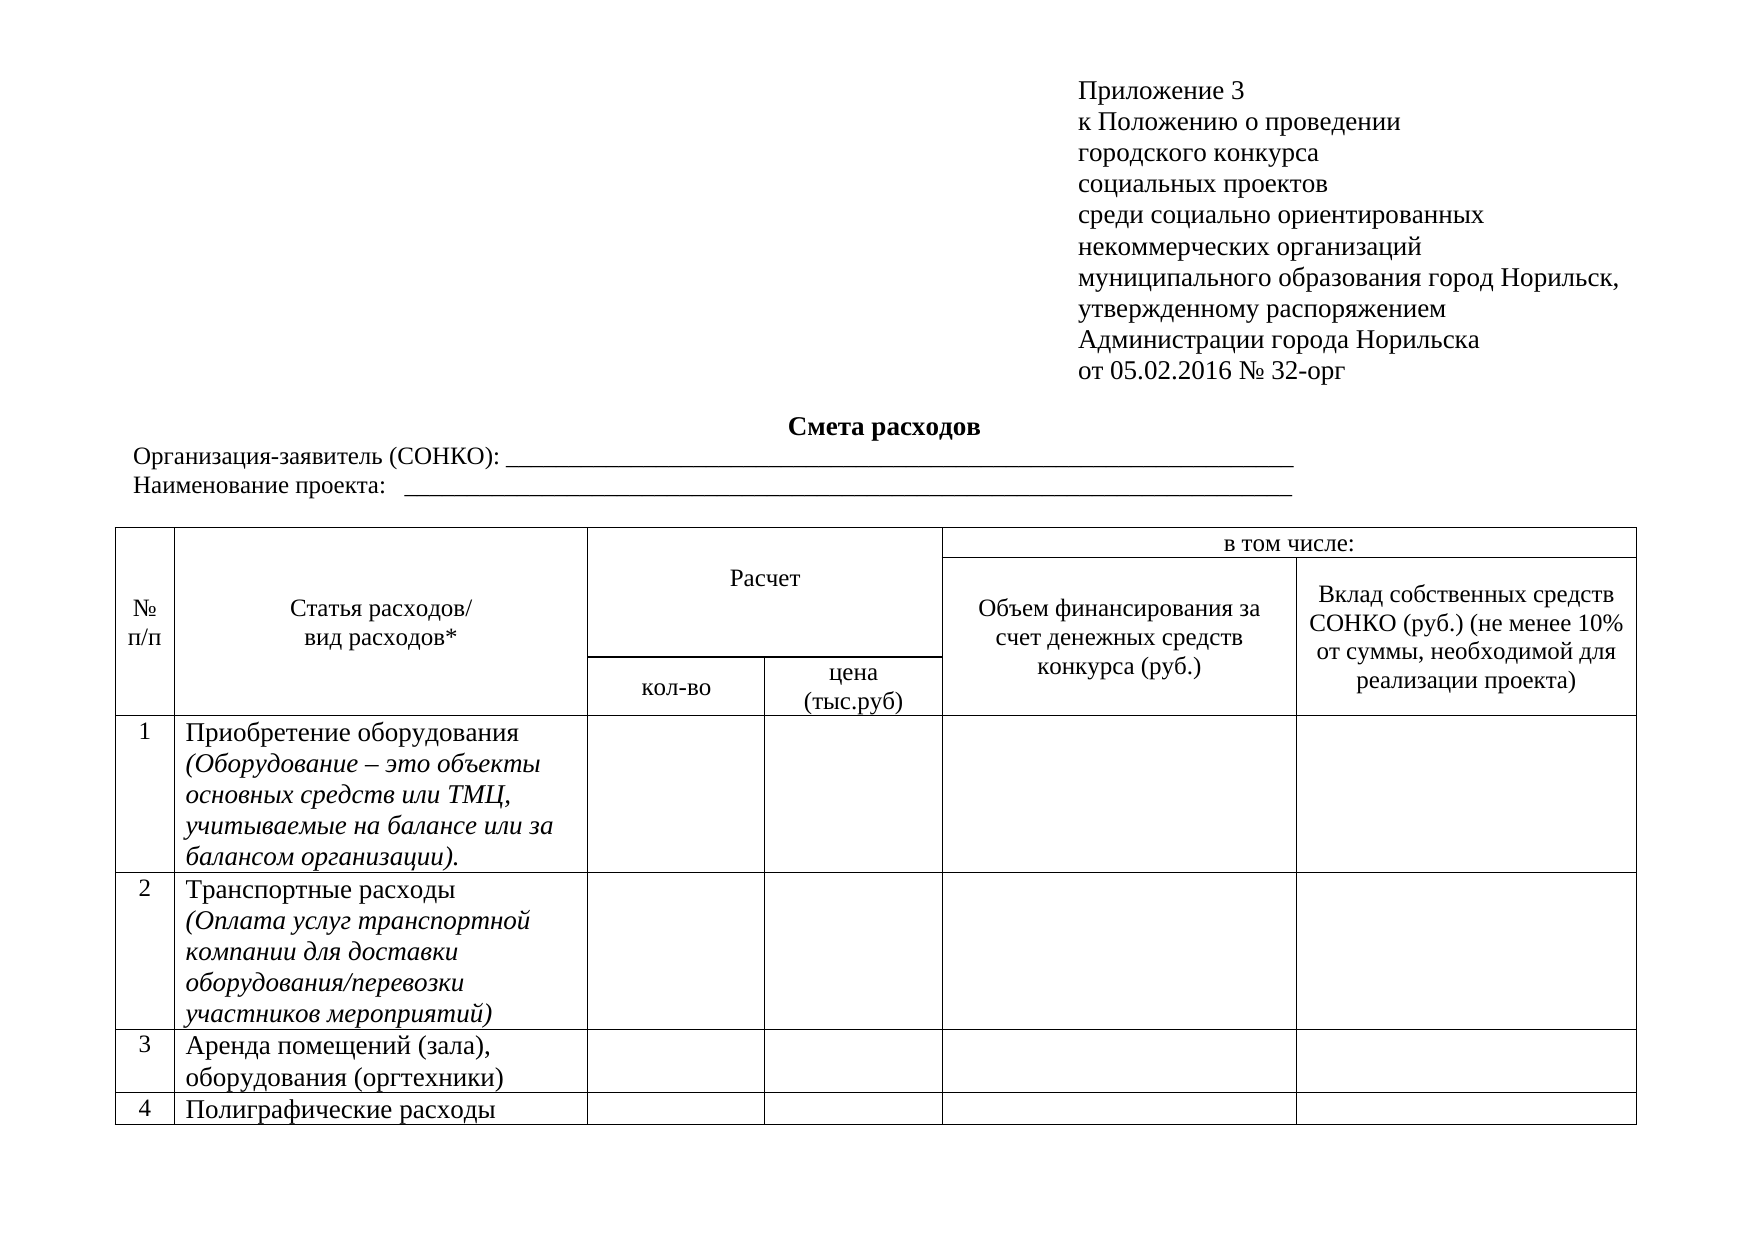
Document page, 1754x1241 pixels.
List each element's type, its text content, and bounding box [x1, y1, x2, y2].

table_cell Вклад собственных средств СОНКО (руб.) (не менее 10% от суммы, необходимой для реализации проекта) [1297, 558, 1636, 715]
table_cell кол-во [588, 658, 764, 715]
text Организация-заявитель (СОНКО): _______________________________________________________________ [133, 441, 1665, 470]
table_header № п/п [116, 528, 174, 715]
text муниципального образования город Норильск, [1078, 261, 1665, 292]
table_header Расчет [588, 528, 942, 656]
table_cell Транспортные расходы (Оплата услуг транспортной компании для доставки оборудования/перевозки участников мероприятий) [175, 873, 587, 1028]
table_cell [588, 1030, 764, 1092]
table_cell [1297, 1030, 1636, 1092]
table_cell [943, 1030, 1296, 1092]
text Наименование проекта: _______________________________________________________________________ [133, 470, 1665, 498]
text некоммерческих организаций [1078, 229, 1665, 261]
text социальных проектов [1078, 167, 1665, 198]
text Администрации города Норильска [1078, 323, 1665, 354]
table_cell 2 [116, 873, 174, 1028]
table_cell [588, 1093, 764, 1124]
text городского конкурса [1078, 136, 1665, 167]
table_cell [765, 716, 942, 872]
table_cell [588, 716, 764, 872]
table_cell [943, 716, 1296, 872]
text среди социально ориентированных [1078, 198, 1665, 229]
table_cell [765, 873, 942, 1028]
table_cell Аренда помещений (зала), оборудования (оргтехники) [175, 1030, 587, 1092]
table_cell 3 [116, 1030, 174, 1092]
table_cell Приобретение оборудования (Оборудование – это объекты основных средств или ТМЦ, учитываемые на балансе или за балансом организации). [175, 716, 587, 872]
table_header Статья расходов/ вид расходов* [175, 528, 587, 715]
table_cell [943, 873, 1296, 1028]
text утвержденному распоряжением [1078, 292, 1665, 323]
text Смета расходов [103, 411, 1665, 441]
table_cell [1297, 716, 1636, 872]
table_header в том числе: [943, 528, 1636, 557]
table_cell [1297, 873, 1636, 1028]
table_cell [943, 1093, 1296, 1124]
table_cell [1297, 1093, 1636, 1124]
text к Положению о проведении [1078, 105, 1665, 136]
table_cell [175, 1093, 587, 1124]
table_cell 4 [116, 1093, 174, 1124]
table_cell Объем финансирования за счет денежных средств конкурса (руб.) [943, 558, 1296, 715]
table_cell [765, 1093, 942, 1124]
table_cell цена (тыс.руб) [765, 658, 942, 715]
table_cell [765, 1030, 942, 1092]
text от 05.02.2016 № 32-орг [1078, 354, 1665, 385]
table_cell [588, 873, 764, 1028]
text Приложение 3 [1078, 74, 1665, 105]
table_cell 1 [116, 716, 174, 872]
